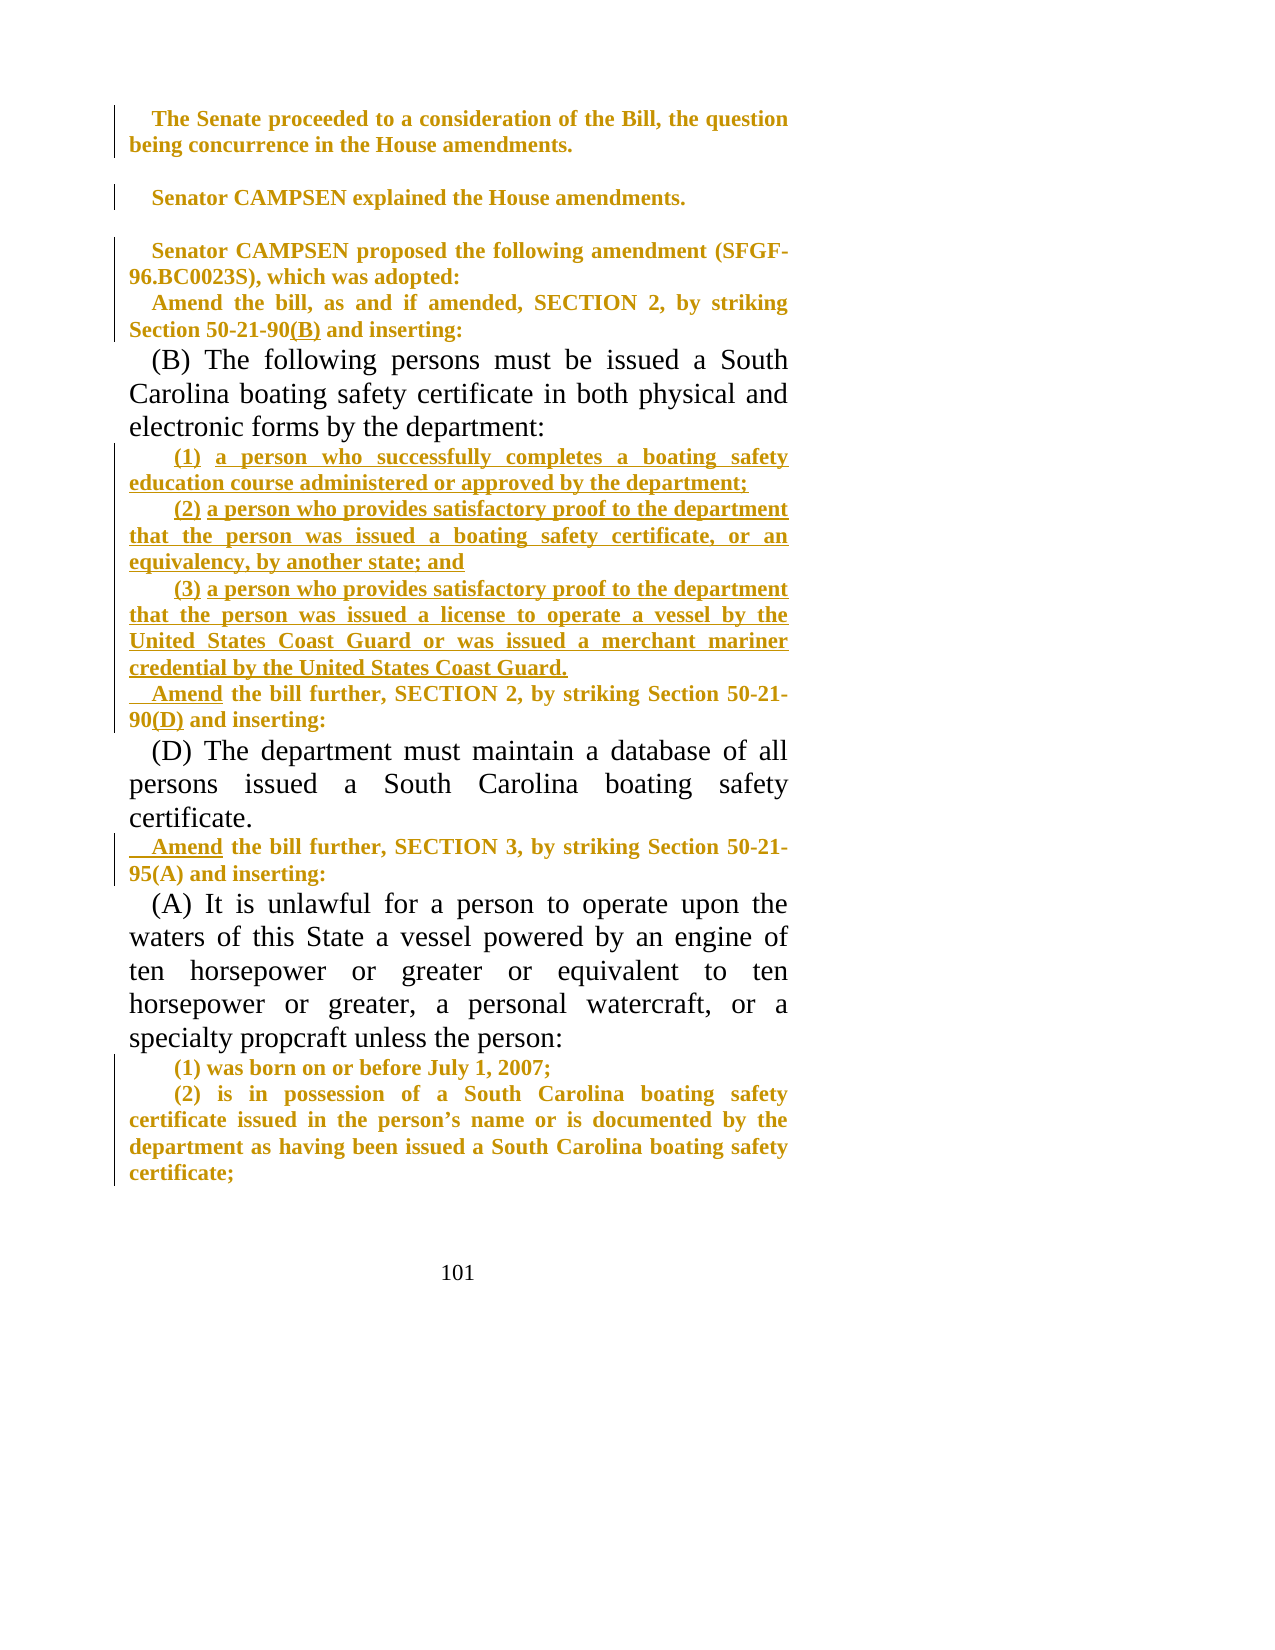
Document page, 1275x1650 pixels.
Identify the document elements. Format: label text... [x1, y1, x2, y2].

text Amend the bill further, SECTION 3, by striking Section 50-21-95(A) and inserting: [129, 833, 789, 886]
text Amend the bill further, SECTION 2, by striking Section 50-21-90(D) and inserting: [129, 680, 789, 733]
text Senator CAMPSEN explained the House amendments. [129, 184, 789, 210]
text Senator CAMPSEN proposed the following amendment (SFGF-96.BC0023S), which was adopted: [129, 237, 789, 289]
text The Senate proceeded to a consideration of the Bill, the question being concurrence in the House amendments. [129, 105, 789, 158]
text Amend the bill, as and if amended, SECTION 2, by striking Section 50-21-90(B) and inserting: [129, 289, 789, 342]
